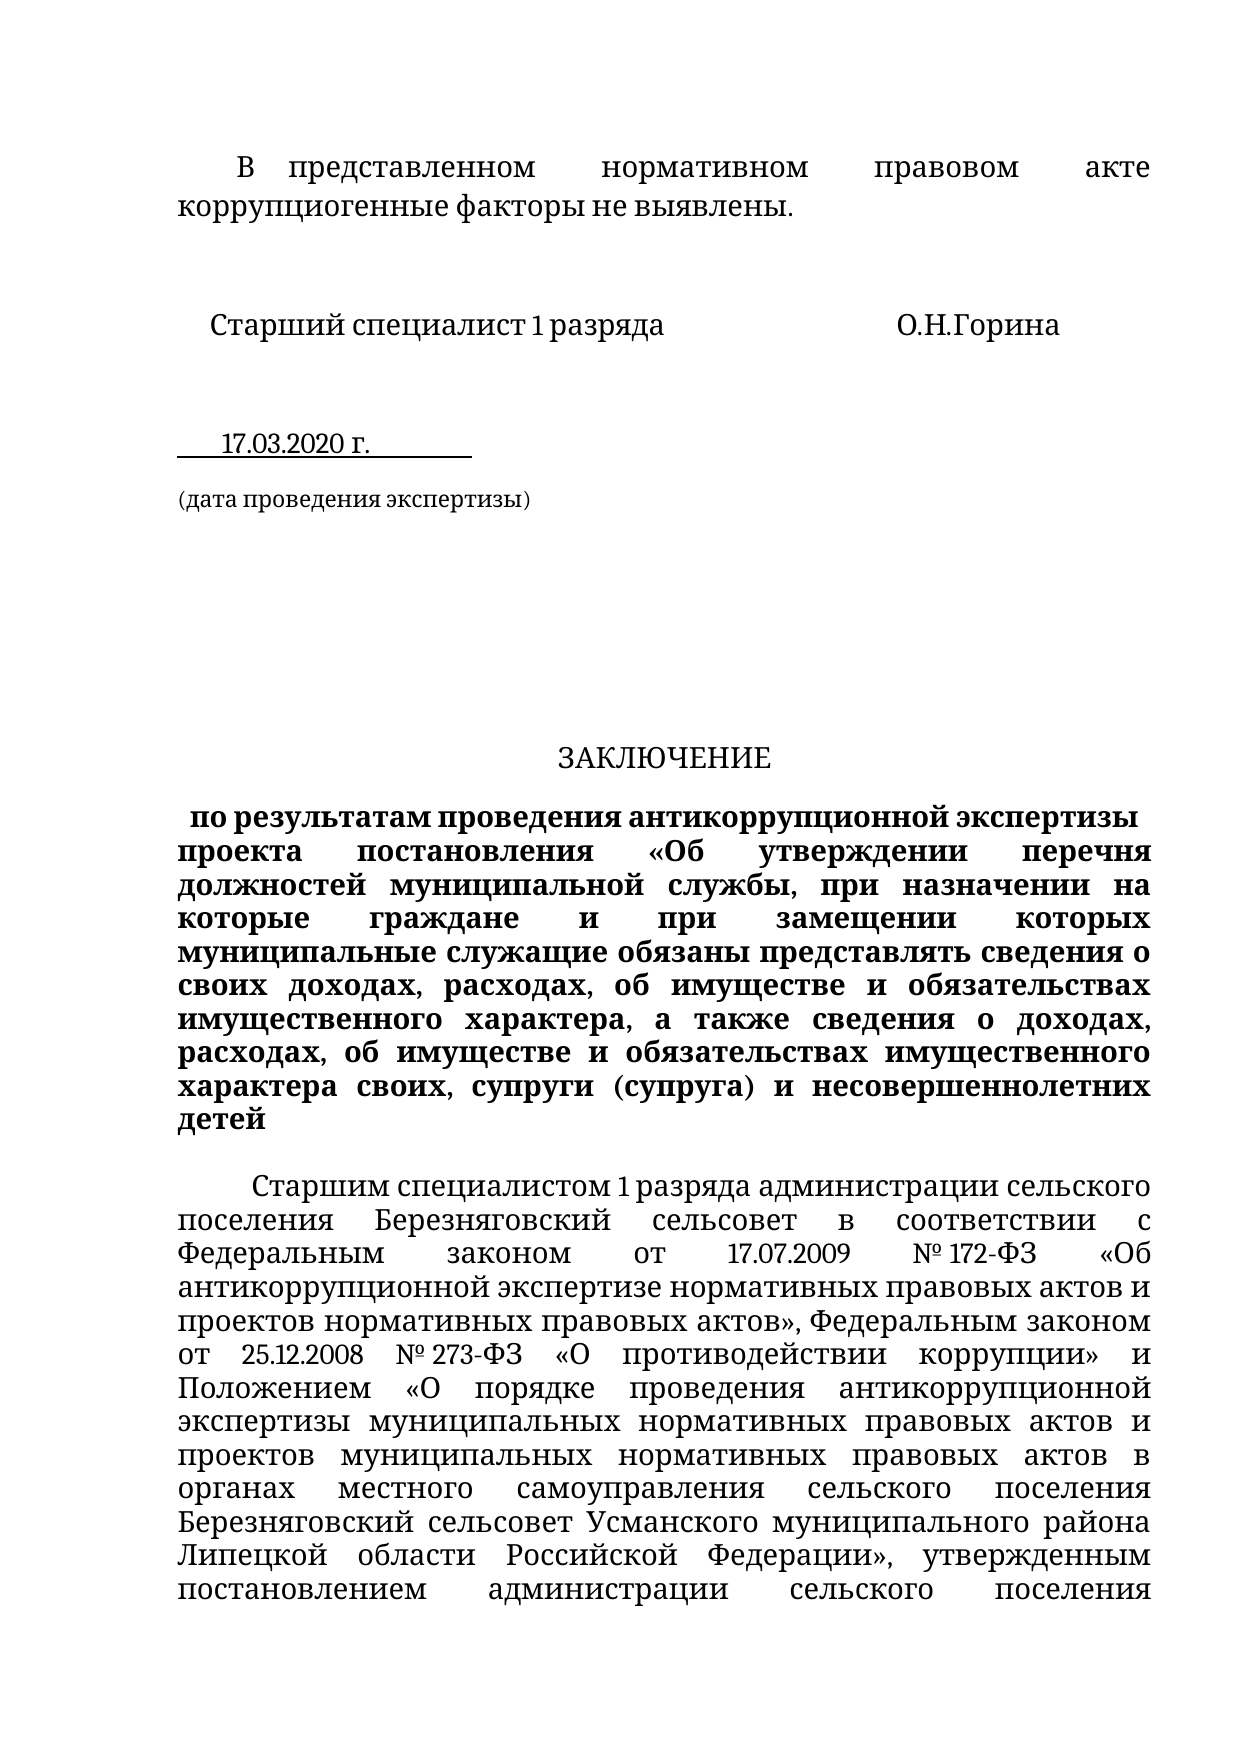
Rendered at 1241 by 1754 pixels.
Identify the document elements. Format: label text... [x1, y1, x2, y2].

text 17.03.2020 г. [177, 428, 1152, 461]
text по результатам проведения антикоррупционной экспертизы [177, 802, 1152, 835]
text ЗАКЛЮЧЕНИЕ [177, 742, 1152, 776]
text В представленном нормативном правовом акте коррупциогенные факторы не выявлены. [177, 152, 1152, 224]
text (дата проведения экспертизы) [177, 487, 1152, 513]
text проекта постановления «Об утверждении перечня должностей муниципальной службы, при назначении на которые граждане и при замещении которых муниципальные служащие обязаны представлять сведения о своих доходах, расходах, об имуществе и обязательствах имущественного характера, а также сведения о доходах, расходах, об имуществе и обязательствах имущественного характера своих, супруги (супруга) и несовершеннолетних детей [177, 835, 1152, 1137]
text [177, 1171, 1152, 1607]
text Старший специалист 1 разряда О.Н.Горина [177, 309, 1152, 342]
